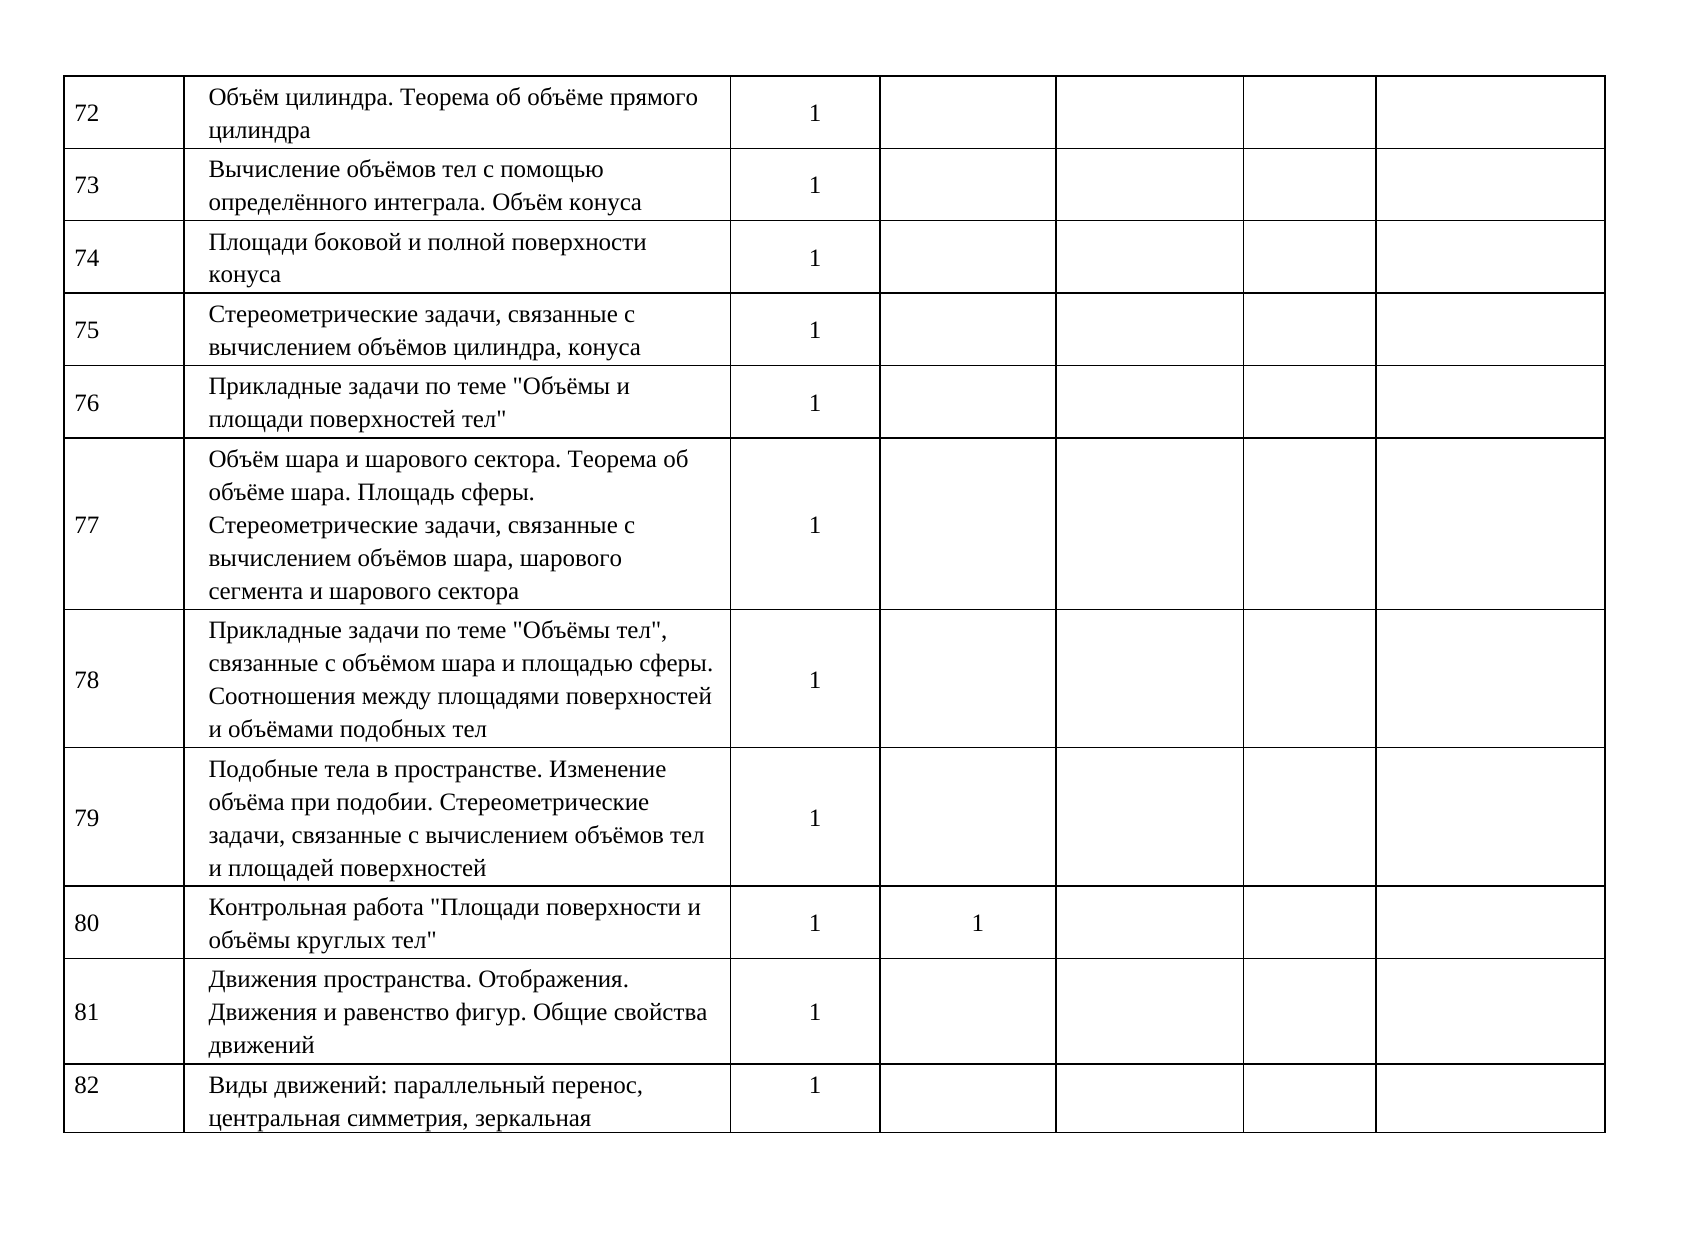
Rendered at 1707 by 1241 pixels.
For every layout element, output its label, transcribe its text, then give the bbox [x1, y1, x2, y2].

table_cell Объём шара и шарового сектора. Теорема об объёме шара. Площадь сферы. Стереометрические задачи, связанные с вычислением объёмов шара, шарового сегмента и шарового сектора [185, 439, 730, 608]
table_cell 80 [65, 887, 183, 958]
table_cell Подобные тела в пространстве. Изменение объёма при подобии. Стереометрические задачи, связанные с вычислением объёмов тел и площадей поверхностей [185, 748, 730, 885]
table_cell [1057, 221, 1243, 292]
table_cell Прикладные задачи по теме "Объёмы и площади поверхностей тел" [185, 366, 730, 437]
table_cell 1 [731, 1065, 879, 1132]
table_cell [1244, 439, 1375, 608]
table_cell 1 [731, 77, 879, 147]
table_cell 73 [65, 149, 183, 220]
table_cell 1 [731, 610, 879, 747]
table_cell [1244, 748, 1375, 885]
table_cell [1057, 748, 1243, 885]
table_cell [881, 1065, 1055, 1132]
table_cell [881, 77, 1055, 147]
table_cell [1244, 959, 1375, 1063]
table_cell [1377, 366, 1604, 437]
table_cell 81 [65, 959, 183, 1063]
table_cell 75 [65, 294, 183, 364]
table_cell [881, 959, 1055, 1063]
table_cell [881, 221, 1055, 292]
table_cell 72 [65, 77, 183, 147]
table_cell Движения пространства. Отображения. Движения и равенство фигур. Общие свойства движений [185, 959, 730, 1063]
table_cell [1244, 610, 1375, 747]
table_cell [1377, 1065, 1604, 1132]
table_cell [1377, 439, 1604, 608]
table_cell 1 [731, 294, 879, 364]
table_cell 1 [731, 149, 879, 220]
table_cell 79 [65, 748, 183, 885]
table_cell 1 [731, 887, 879, 958]
table_cell [1244, 221, 1375, 292]
table_cell [1377, 887, 1604, 958]
table_cell [1244, 294, 1375, 364]
table_cell Площади боковой и полной поверхности конуса [185, 221, 730, 292]
table_cell [1057, 887, 1243, 958]
table_cell [1057, 610, 1243, 747]
table_cell [881, 439, 1055, 608]
table_cell [1244, 149, 1375, 220]
table_cell [1377, 959, 1604, 1063]
table_cell 1 [731, 221, 879, 292]
table_cell [881, 366, 1055, 437]
table_cell 1 [881, 887, 1055, 958]
table_cell Объём цилиндра. Теорема об объёме прямого цилиндра [185, 77, 730, 147]
table_cell [1377, 149, 1604, 220]
table_cell [1377, 77, 1604, 147]
table_cell [881, 294, 1055, 364]
table_cell Контрольная работа "Площади поверхности и объёмы круглых тел" [185, 887, 730, 958]
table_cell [185, 1065, 730, 1132]
table_cell [1057, 77, 1243, 147]
table_cell [1377, 294, 1604, 364]
table_cell 1 [731, 439, 879, 608]
table_cell [881, 149, 1055, 220]
table_cell [1057, 439, 1243, 608]
table_cell [1377, 610, 1604, 747]
table_cell 74 [65, 221, 183, 292]
table_cell 1 [731, 366, 879, 437]
table_cell 76 [65, 366, 183, 437]
table_cell [1057, 149, 1243, 220]
table_cell Прикладные задачи по теме "Объёмы тел", связанные с объёмом шара и площадью сферы. Соотношения между площадями поверхностей и объёмами подобных тел [185, 610, 730, 747]
table_cell 82 [65, 1065, 183, 1132]
table_cell [1057, 294, 1243, 364]
table_cell [1057, 366, 1243, 437]
table_cell [1057, 959, 1243, 1063]
table_cell [1244, 887, 1375, 958]
table_cell 1 [731, 748, 879, 885]
table_cell 1 [731, 959, 879, 1063]
table_cell 77 [65, 439, 183, 608]
table_cell 78 [65, 610, 183, 747]
table_cell Стереометрические задачи, связанные с вычислением объёмов цилиндра, конуса [185, 294, 730, 364]
table_cell [1377, 748, 1604, 885]
table_cell [1057, 1065, 1243, 1132]
table_cell [1244, 77, 1375, 147]
table_cell [1377, 221, 1604, 292]
table_cell [881, 610, 1055, 747]
table_cell [881, 748, 1055, 885]
table_cell [1244, 1065, 1375, 1132]
table_cell Вычисление объёмов тел с помощью определённого интеграла. Объём конуса [185, 149, 730, 220]
table_cell [1244, 366, 1375, 437]
